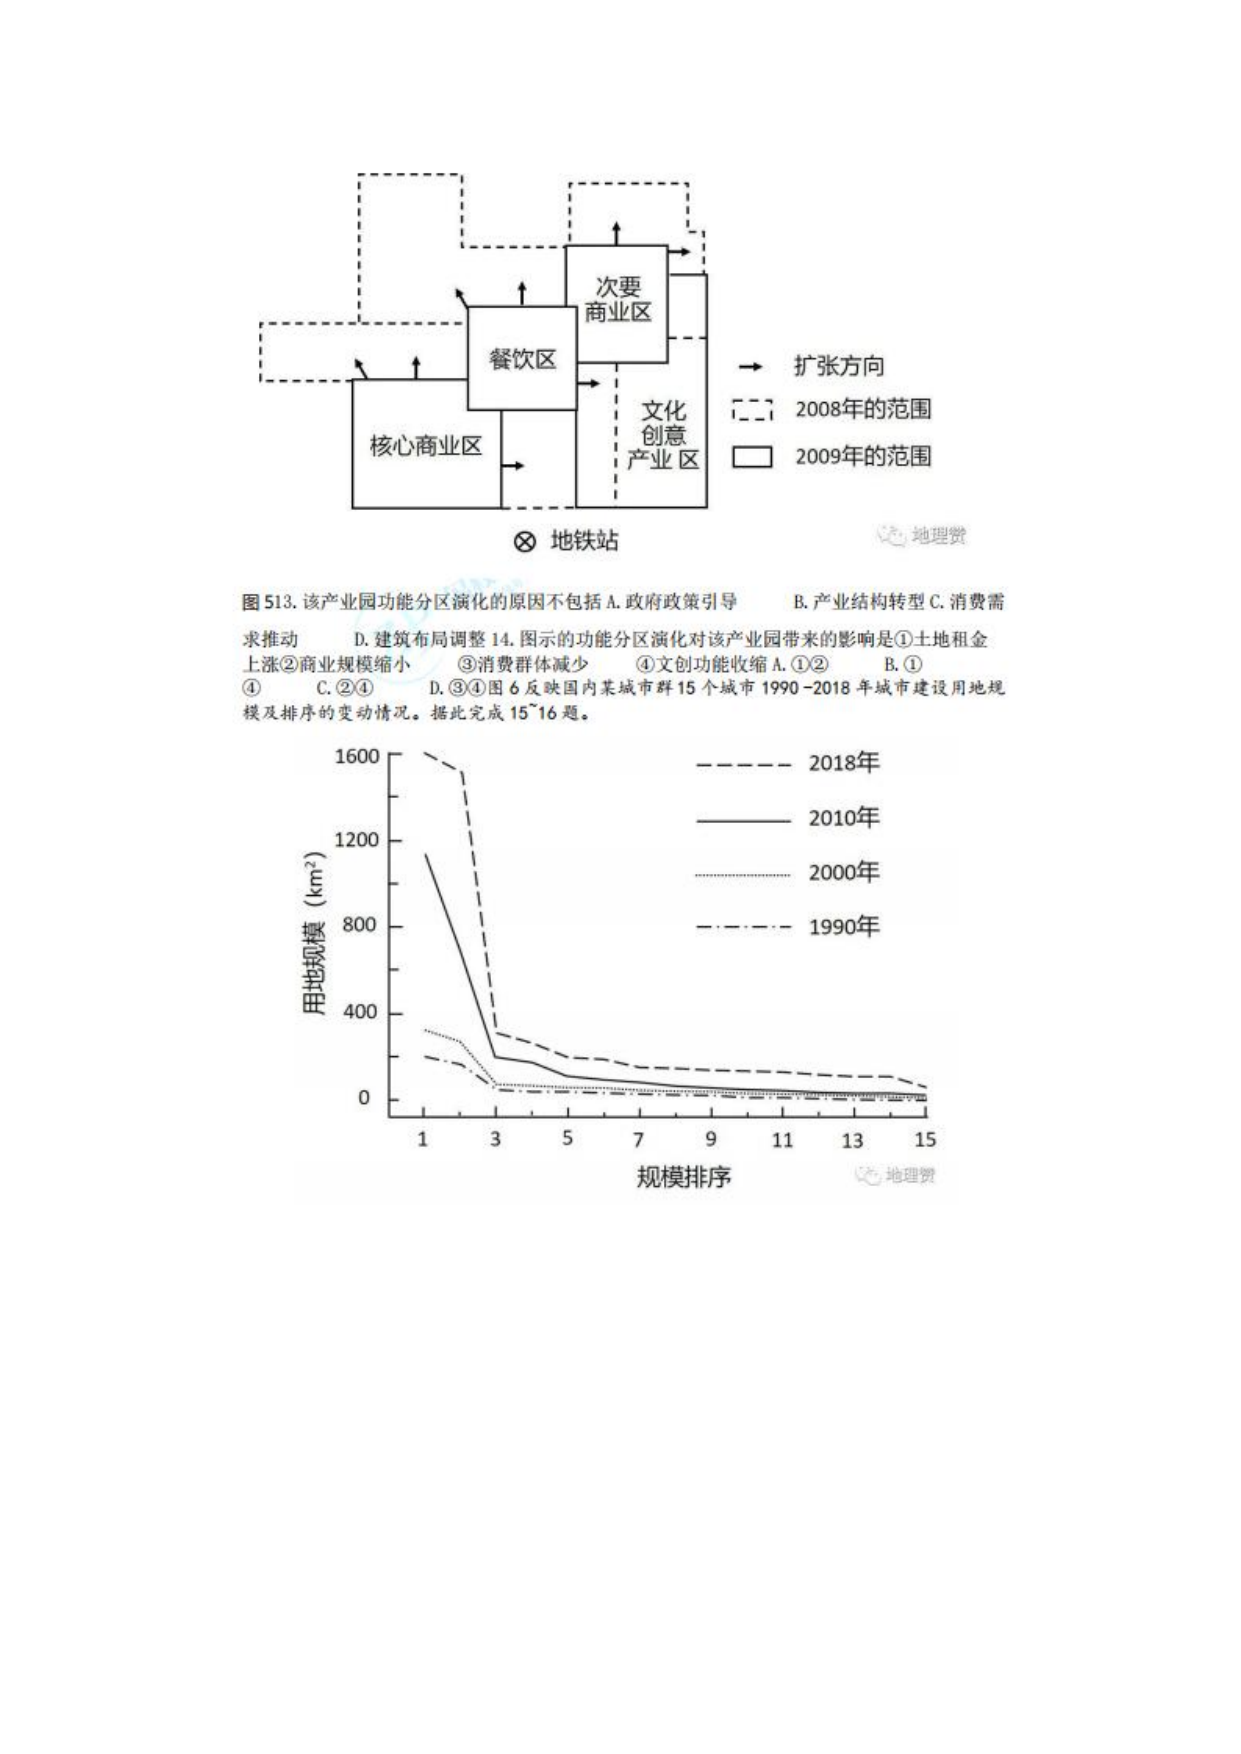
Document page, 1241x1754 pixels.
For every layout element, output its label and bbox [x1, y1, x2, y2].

picture [208, 162, 1032, 1222]
